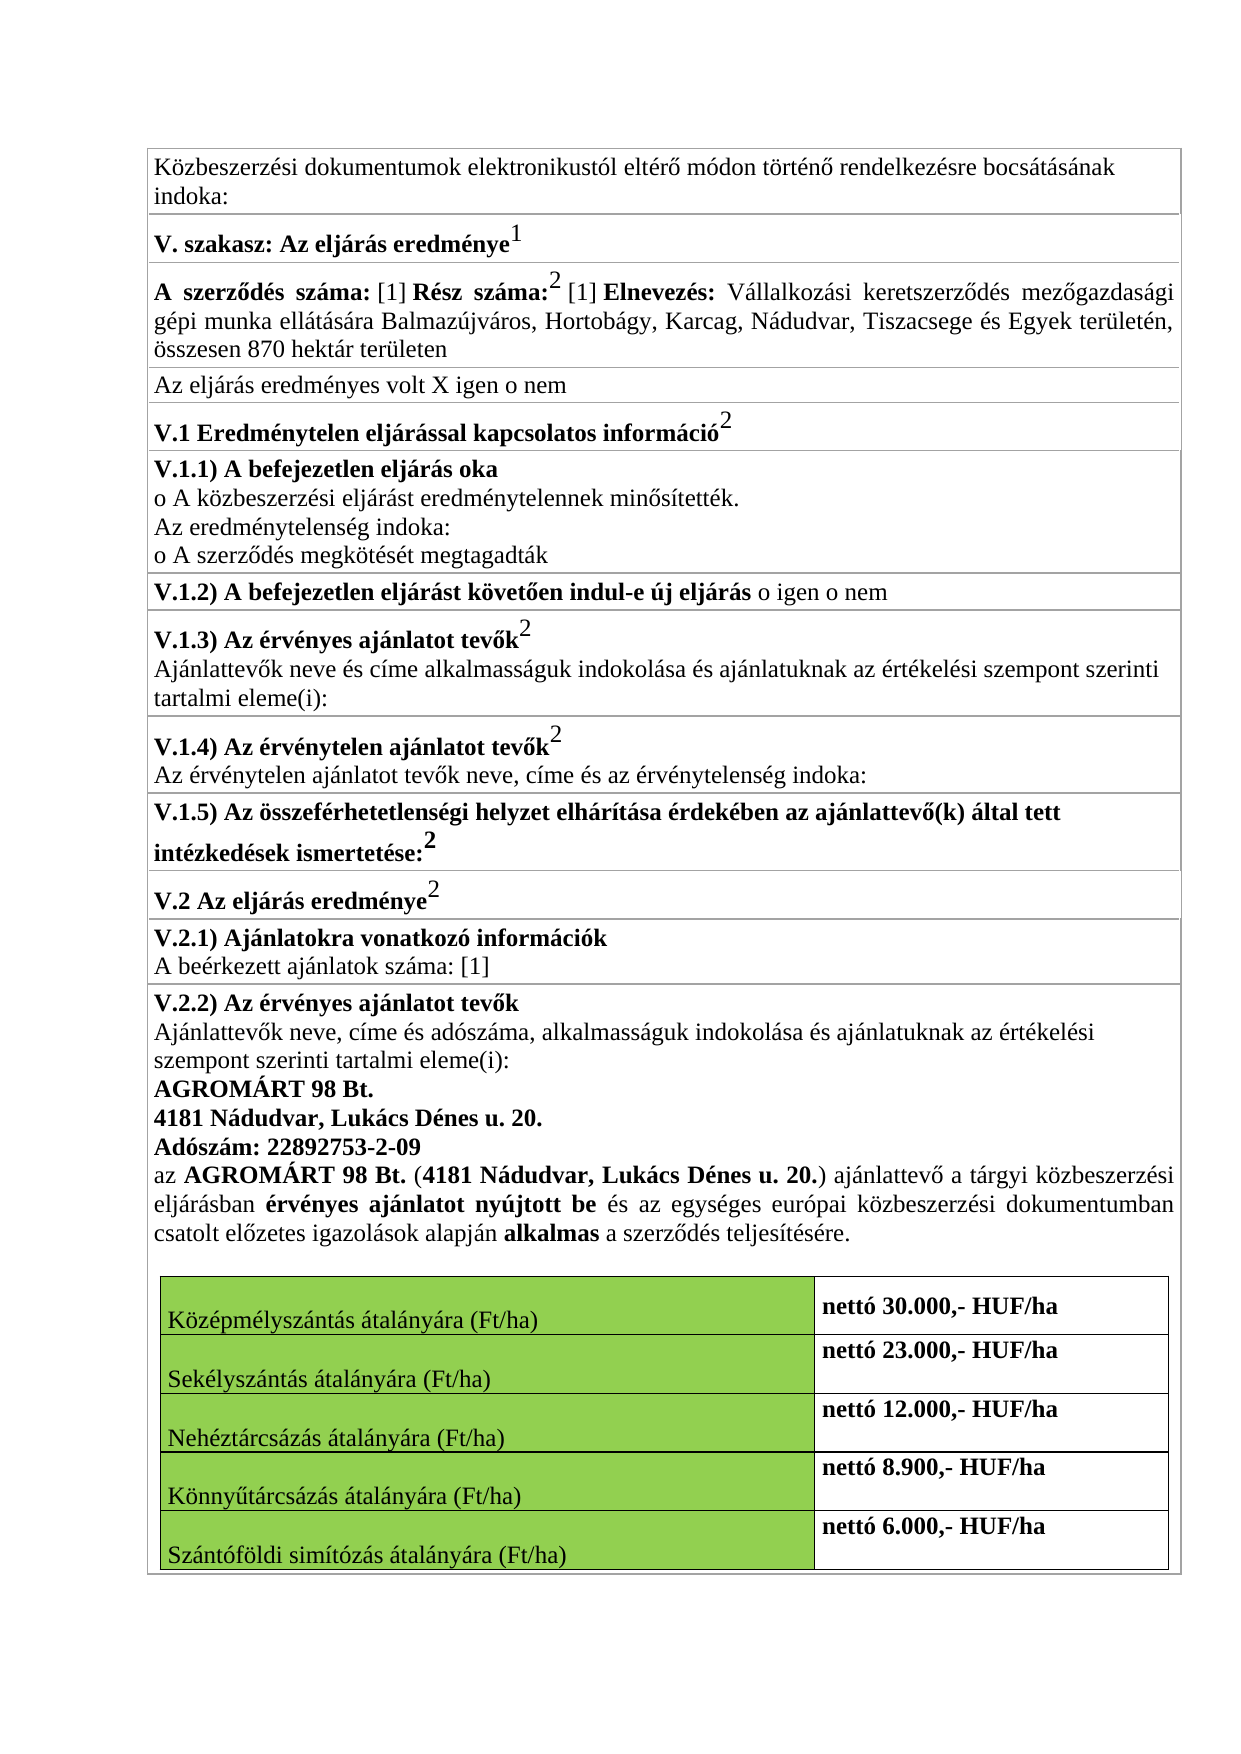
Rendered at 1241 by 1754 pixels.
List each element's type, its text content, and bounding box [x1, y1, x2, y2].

table_cell V.2 Az eljárás eredménye2 [148, 870, 1181, 918]
table_cell A szerződés száma: [1] Rész száma:2 [1] Elnevezés: Vállalkozási keretszerződés mezőgazdasági gépi munka ellátására Balmazújváros, Hortobágy, Karcag, Nádudvar, Tiszacsege és Egyek területén, összesen 870 hektár területen [148, 261, 1181, 366]
table_cell Az eljárás eredményes volt X igen o nem [148, 366, 1181, 402]
table_cell V.1.2) A befejezetlen eljárást követően indul-e új eljárás o igen o nem [148, 574, 1180, 609]
table_cell V.1.1) A befejezetlen eljárás oka o A közbeszerzési eljárást eredménytelennek minősítették. Az eredménytelenség indoka: o A szerződés megkötését megtagadták [148, 450, 1180, 572]
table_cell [148, 149, 1180, 213]
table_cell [148, 985, 1180, 1573]
table_cell V.1.4) Az érvénytelen ajánlatot tevők2 Az érvénytelen ajánlatot tevők neve, címe és az érvénytelenség indoka: [148, 717, 1180, 792]
table_cell V.1.3) Az érvényes ajánlatot tevők2 Ajánlattevők neve és címe alkalmasságuk indokolása és ajánlatuknak az értékelési szempont szerinti tartalmi eleme(i): [148, 611, 1180, 715]
table_cell V. szakasz: Az eljárás eredménye1 [148, 213, 1181, 261]
table_cell V.2.1) Ajánlatokra vonatkozó információk A beérkezett ajánlatok száma: [1] [148, 918, 1180, 983]
table_cell V.1 Eredménytelen eljárással kapcsolatos információ2 [148, 402, 1181, 449]
table_cell V.1.5) Az összeférhetetlenségi helyzet elhárítása érdekében az ajánlattevő(k) által tett intézkedések ismertetése:2 [148, 794, 1180, 869]
